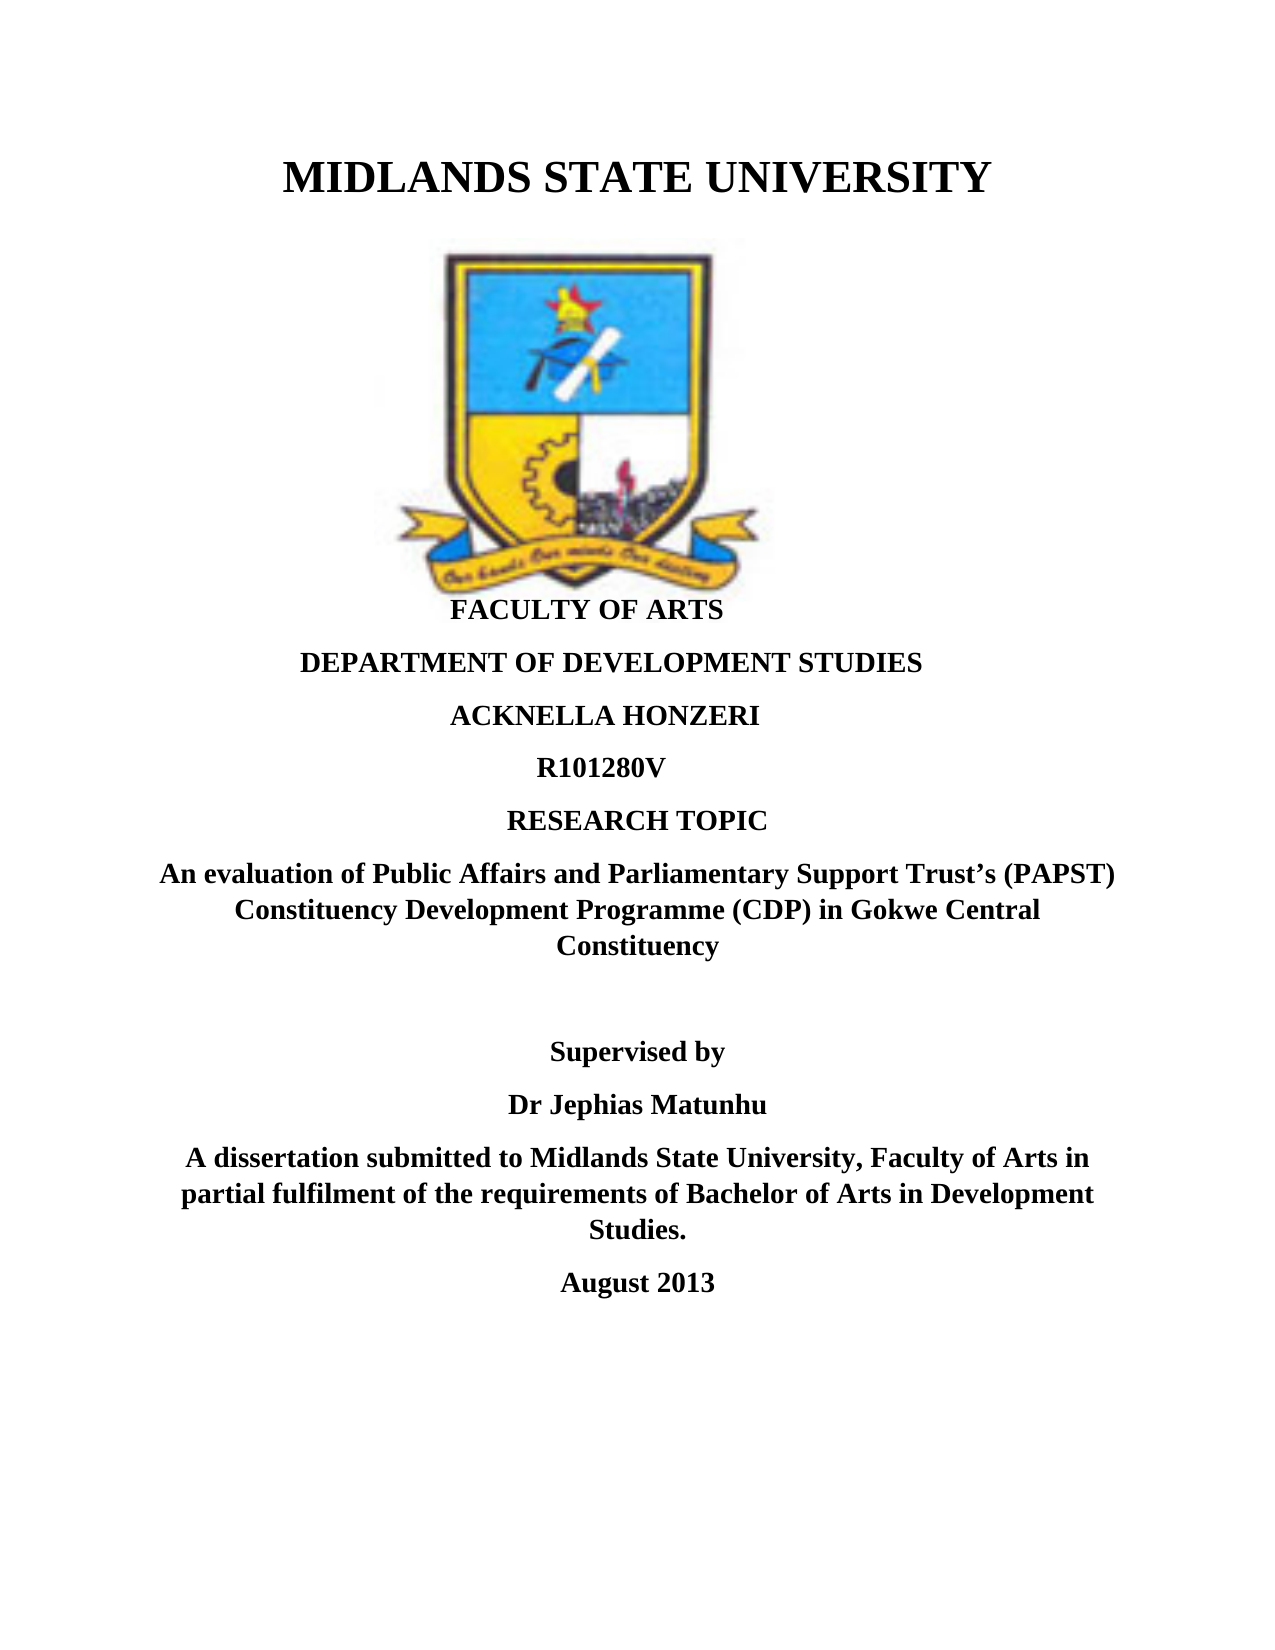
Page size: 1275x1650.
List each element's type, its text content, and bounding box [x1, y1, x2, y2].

text August 2013 [150, 1265, 1125, 1298]
text R101280V [150, 751, 1125, 784]
text Dr Jephias Matunhu [150, 1087, 1125, 1120]
text Supervised by [150, 1034, 1125, 1068]
text RESEARCH TOPIC [150, 803, 1125, 837]
text FACULTY OF ARTS [450, 592, 1125, 626]
text A dissertation submitted to Midlands State University, Faculty of Arts in partial fulfilment of the requirements of Bachelor of Arts in Development Studies. [150, 1140, 1125, 1246]
text An evaluation of Public Affairs and Parliamentary Support Trust’s (PAPST) Constituency Development Programme (CDP) in Gokwe Central Constituency [150, 856, 1125, 962]
picture [374, 238, 785, 623]
text ACKNELLA HONZERI [375, 698, 1125, 731]
text MIDLANDS STATE UNIVERSITY [150, 150, 1125, 203]
text DEPARTMENT OF DEVELOPMENT STUDIES [300, 645, 1125, 678]
